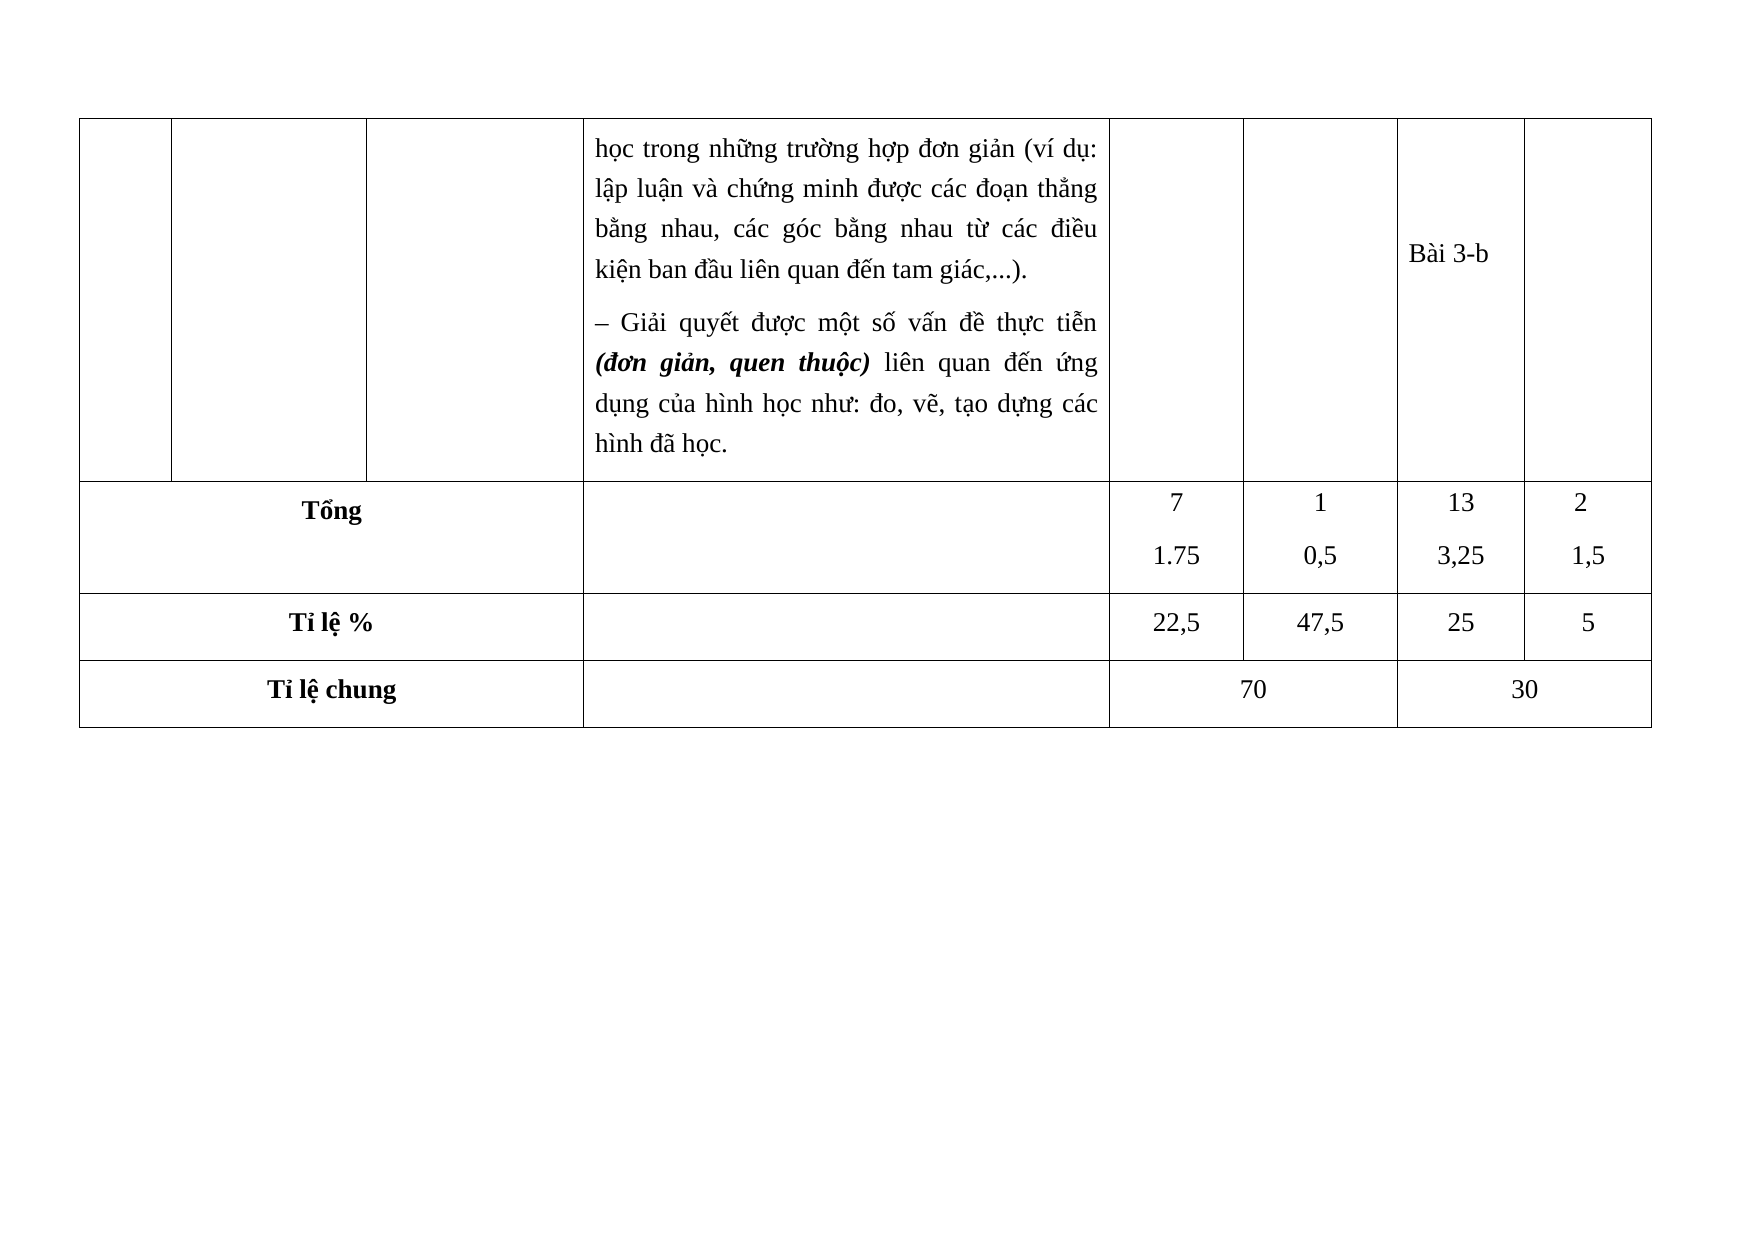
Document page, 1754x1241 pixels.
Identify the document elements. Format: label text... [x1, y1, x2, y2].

table_cell Bài 3-b [1398, 119, 1524, 481]
table_cell 13 3,25 [1398, 482, 1524, 592]
table_cell Tỉ lệ % [80, 594, 583, 660]
table_cell [584, 661, 1109, 727]
table_cell 22,5 [1110, 594, 1243, 660]
table_cell 30 [1398, 661, 1651, 727]
table_cell 70 [1110, 661, 1397, 727]
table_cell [584, 119, 1109, 481]
table_cell Tổng [80, 482, 583, 592]
table_cell [1110, 119, 1243, 481]
table_cell 25 [1398, 594, 1524, 660]
table_cell 2 1,5 [1525, 482, 1651, 592]
table_cell [1525, 119, 1651, 481]
table_cell [584, 594, 1109, 660]
table_cell [1244, 119, 1397, 481]
table_cell Tỉ lệ chung [80, 661, 583, 727]
table_cell 5 [1525, 594, 1651, 660]
table_cell 7 1.75 [1110, 482, 1243, 592]
table_cell 47,5 [1244, 594, 1397, 660]
table_cell [584, 482, 1109, 592]
table_cell 1 0,5 [1244, 482, 1397, 592]
